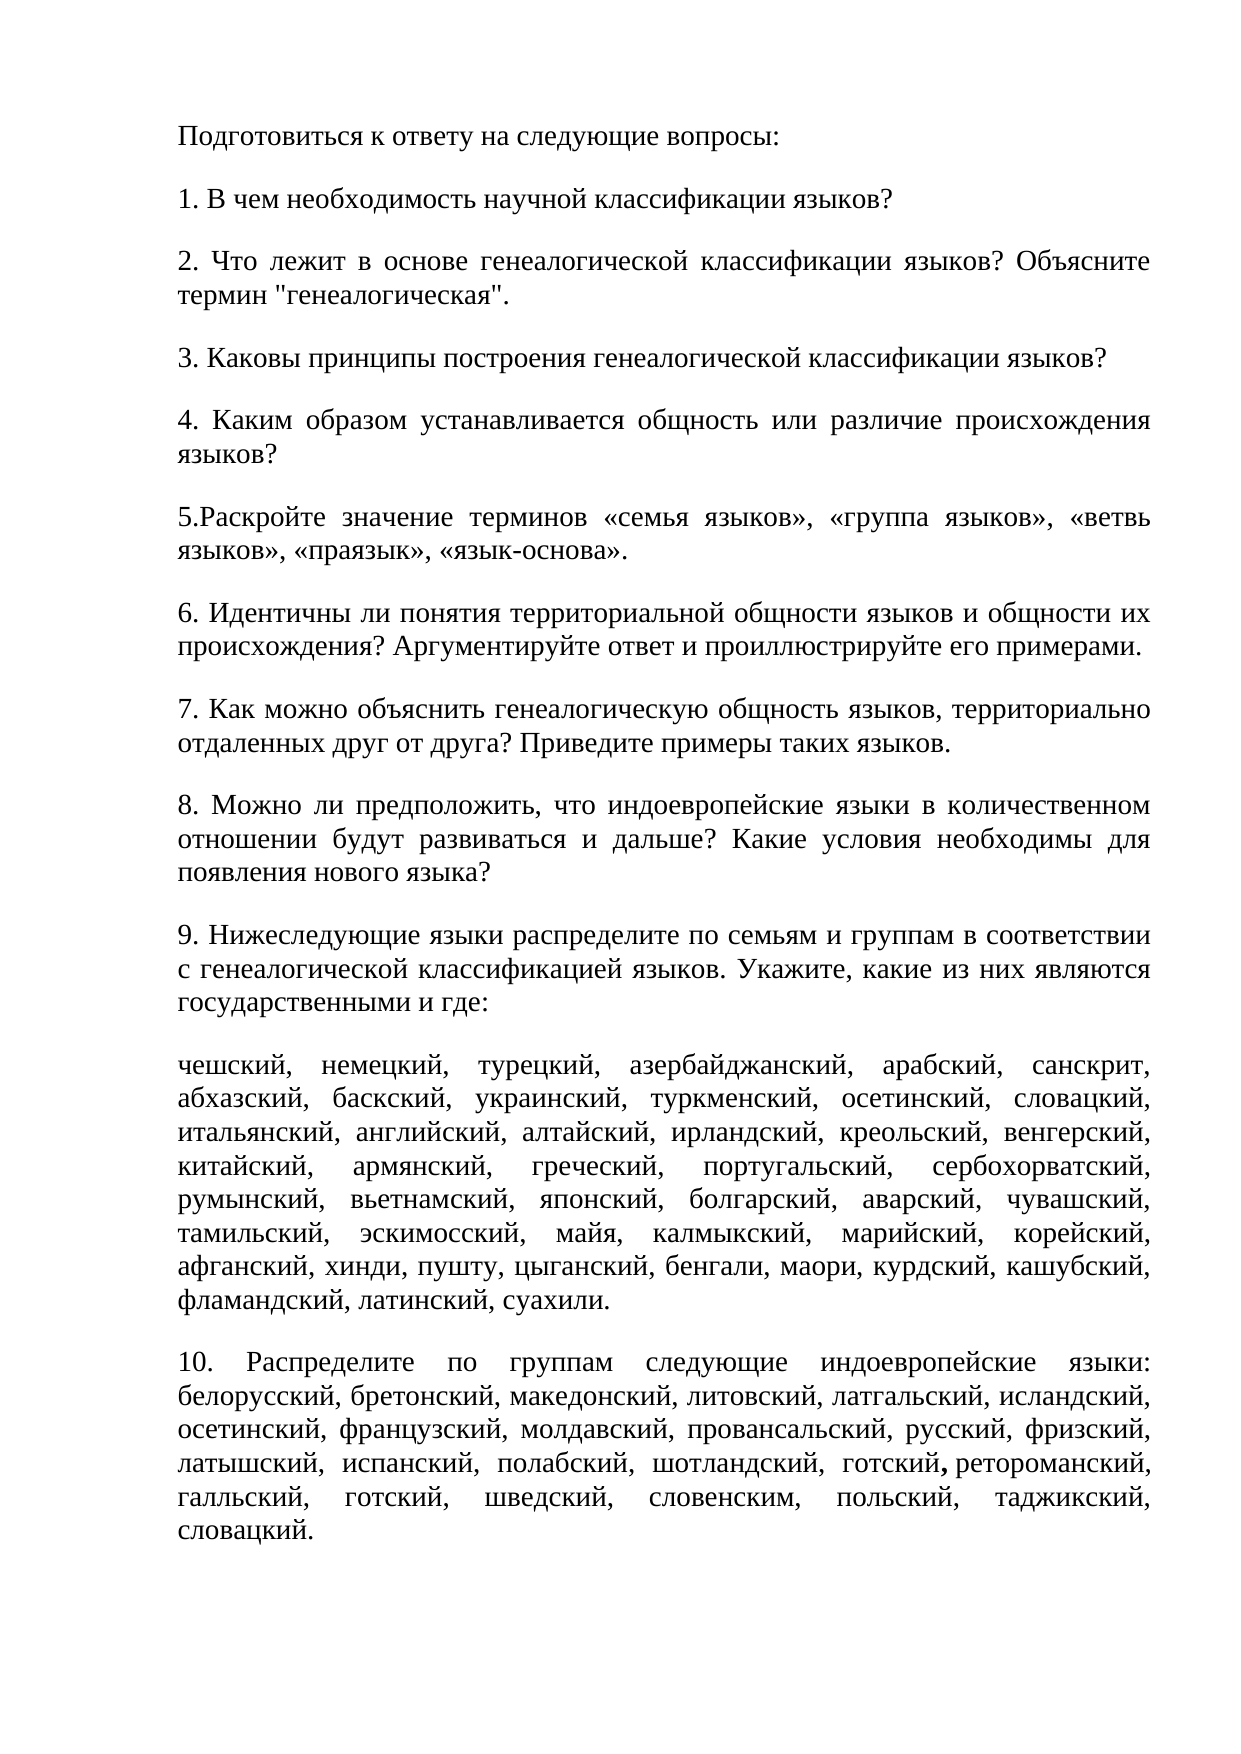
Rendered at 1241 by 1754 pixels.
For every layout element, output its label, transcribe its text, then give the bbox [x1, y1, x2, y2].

text 2. Что лежит в основе генеалогической классификации языков? Объясните термин "генеалогическая". [177, 243, 1152, 311]
text 4. Каким образом устанавливается общность или различие происхождения языков? [177, 402, 1152, 469]
text 10. Распределите по группам следующие индоевропейские языки: белорусский, бретонский, македонский, литовский, латгальский, исландский, осетинский, французский, молдавский, провансальский, русский, фризский, латышский, испанский, полабский, шотландский, готский, ретороманский, галльский, готский, шведский, словенским, польский, таджикский, словацкий. [177, 1344, 1152, 1546]
text 7. Как можно объяснить генеалогическую общность языков, территориально отдаленных друг от друга? Приведите примеры таких языков. [177, 691, 1152, 758]
text 6. Идентичны ли понятия территориальной общности языков и общности их происхождения? Аргументируйте ответ и проиллюстрируйте его примерами. [177, 595, 1152, 662]
text чешский, немецкий, турецкий, азербайджанский, арабский, санскрит, абхазский, баскский, украинский, туркменский, осетинский, словацкий, итальянский, английский, алтайский, ирландский, креольский, венгерский, китайский, армянский, греческий, португальский, сербохорватский, румынский, вьетнамский, японский, болгарский, аварский, чувашский, тамильский, эскимосский, майя, калмыкский, марийский, корейский, афганский, хинди, пушту, цыганский, бенгали, маори, курдский, кашубский, фламандский, латинский, суахили. [177, 1047, 1152, 1315]
text 5.Раскройте значение терминов «семья языков», «группа языков», «ветвь языков», «праязык», «язык-основа». [177, 499, 1152, 566]
text 3. Каковы принципы построения генеалогической классификации языков? [177, 340, 1152, 373]
text 9. Нижеследующие языки распределите по семьям и группам в соответствии с генеалогической классификацией языков. Укажите, какие из них являются государственными и где: [177, 917, 1152, 1018]
text 8. Можно ли предположить, что индоевропейские языки в количественном отношении будут развиваться и дальше? Какие условия необходимы для появления нового языка? [177, 787, 1152, 888]
text Подготовиться к ответу на следующие вопросы: [177, 118, 1152, 152]
text 1. В чем необходимость научной классификации языков? [177, 181, 1152, 214]
